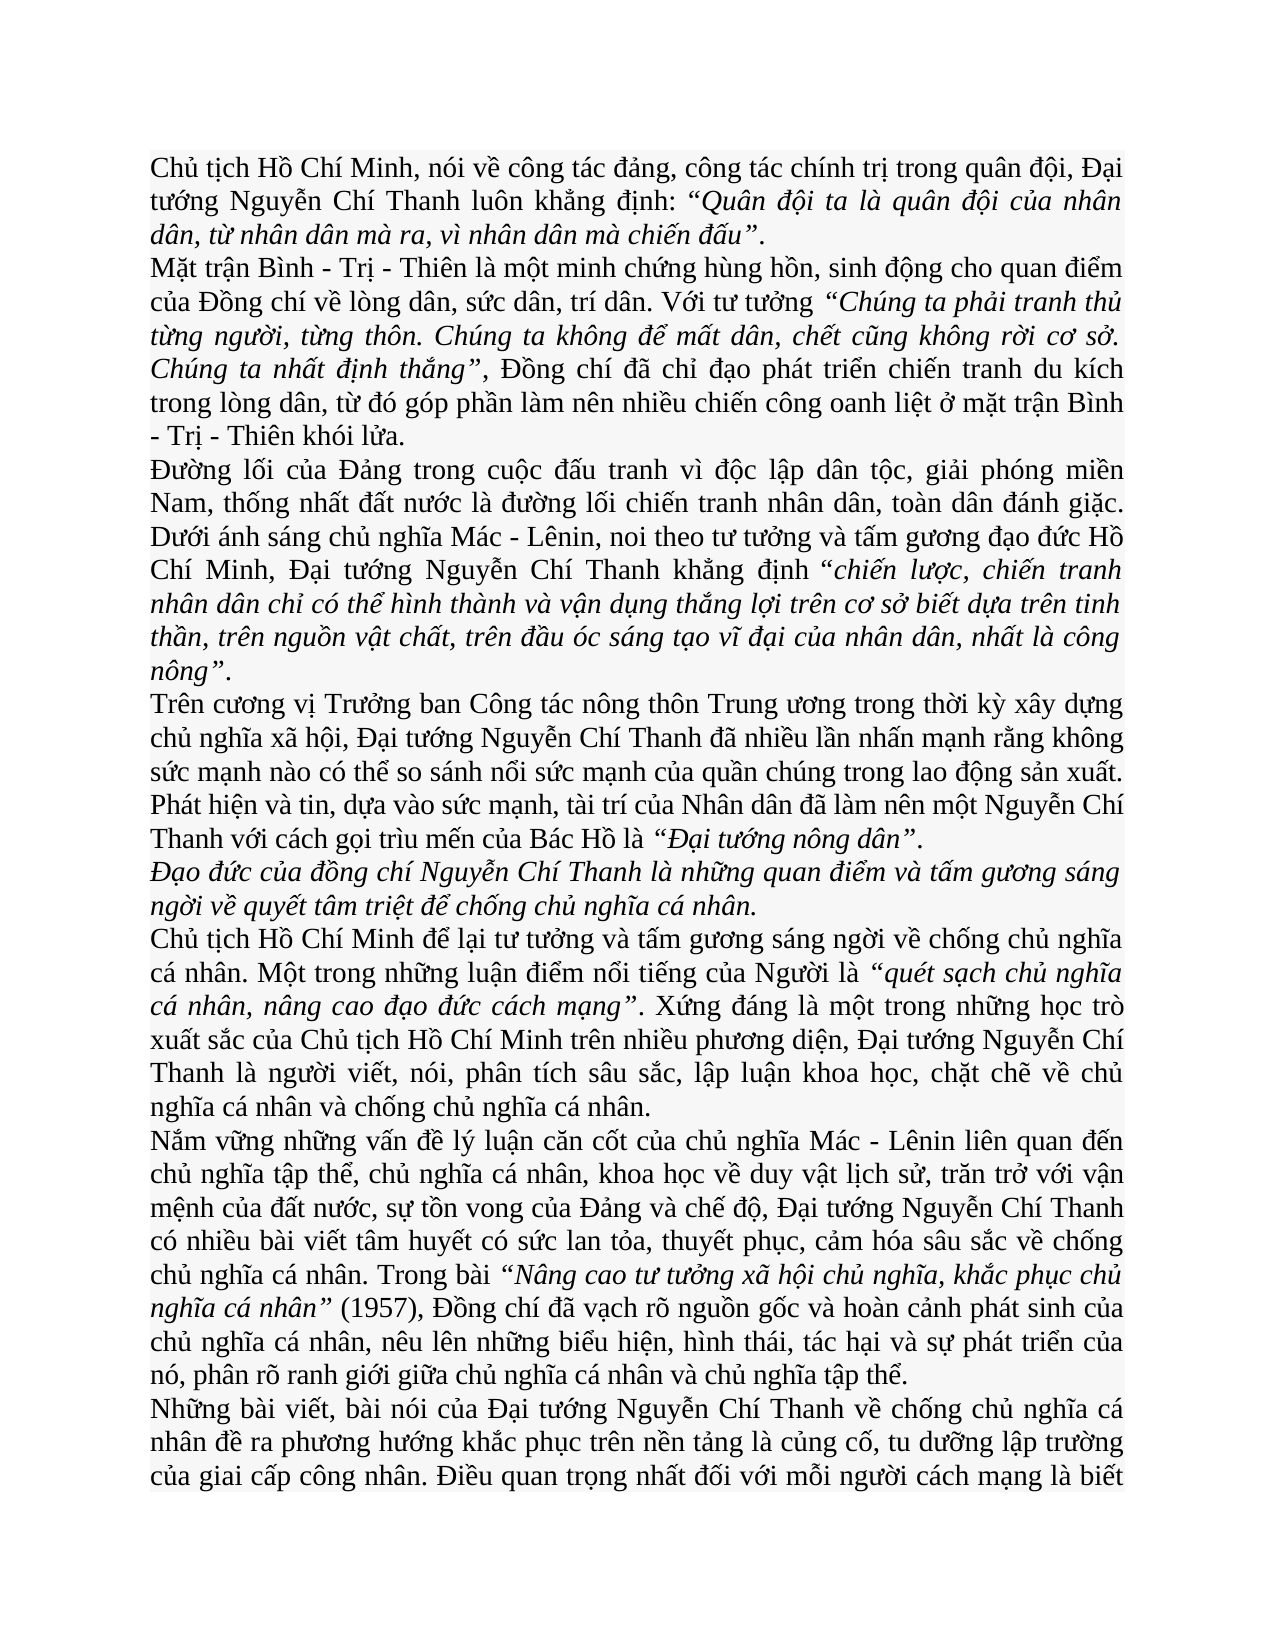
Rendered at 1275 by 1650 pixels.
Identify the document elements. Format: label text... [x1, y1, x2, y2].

text Mặt trận Bình - Trị - Thiên là một minh chứng hùng hồn, sinh động cho quan điểm của Đồng chí về lòng dân, sức dân, trí dân. Với tư tưởng “Chúng ta phải tranh thủ từng người, từng thôn. Chúng ta không để mất dân, chết cũng không rời cơ sở. Chúng ta nhất định thắng”, Đồng chí đã chỉ đạo phát triển chiến tranh du kích trong lòng dân, từ đó góp phần làm nên nhiều chiến công oanh liệt ở mặt trận Bình - Trị - Thiên khói lửa. [150, 251, 1125, 452]
text Trên cương vị Trưởng ban Công tác nông thôn Trung ương trong thời kỳ xây dựng chủ nghĩa xã hội, Đại tướng Nguyễn Chí Thanh đã nhiều lần nhấn mạnh rằng không sức mạnh nào có thể so sánh nổi sức mạnh của quần chúng trong lao động sản xuất. Phát hiện và tin, dựa vào sức mạnh, tài trí của Nhân dân đã làm nên một Nguyễn Chí Thanh với cách gọi trìu mến của Bác Hồ là “Đại tướng nông dân”. [150, 687, 1125, 854]
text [150, 150, 1125, 251]
text Chủ tịch Hồ Chí Minh để lại tư tưởng và tấm gương sáng ngời về chống chủ nghĩa cá nhân. Một trong những luận điểm nổi tiếng của Người là “quét sạch chủ nghĩa cá nhân, nâng cao đạo đức cách mạng”. Xứng đáng là một trong những học trò xuất sắc của Chủ tịch Hồ Chí Minh trên nhiều phương diện, Đại tướng Nguyễn Chí Thanh là người viết, nói, phân tích sâu sắc, lập luận khoa học, chặt chẽ về chủ nghĩa cá nhân và chống chủ nghĩa cá nhân. [150, 921, 1125, 1123]
text Đường lối của Đảng trong cuộc đấu tranh vì độc lập dân tộc, giải phóng miền Nam, thống nhất đất nước là đường lối chiến tranh nhân dân, toàn dân đánh giặc. Dưới ánh sáng chủ nghĩa Mác - Lênin, noi theo tư tưởng và tấm gương đạo đức Hồ Chí Minh, Đại tướng Nguyễn Chí Thanh khẳng định “chiến lược, chiến tranh nhân dân chỉ có thể hình thành và vận dụng thắng lợi trên cơ sở biết dựa trên tinh thần, trên nguồn vật chất, trên đầu óc sáng tạo vĩ đại của nhân dân, nhất là công nông”. [150, 452, 1125, 687]
text Đạo đức của đồng chí Nguyễn Chí Thanh là những quan điểm và tấm gương sáng ngời về quyết tâm triệt để chống chủ nghĩa cá nhân. [150, 854, 1125, 921]
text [150, 1391, 1125, 1492]
text Nắm vững những vấn đề lý luận căn cốt của chủ nghĩa Mác - Lênin liên quan đến chủ nghĩa tập thể, chủ nghĩa cá nhân, khoa học về duy vật lịch sử, trăn trở với vận mệnh của đất nước, sự tồn vong của Đảng và chế độ, Đại tướng Nguyễn Chí Thanh có nhiều bài viết tâm huyết có sức lan tỏa, thuyết phục, cảm hóa sâu sắc về chống chủ nghĩa cá nhân. Trong bài “Nâng cao tư tưởng xã hội chủ nghĩa, khắc phục chủ nghĩa cá nhân” (1957), Đồng chí đã vạch rõ nguồn gốc và hoàn cảnh phát sinh của chủ nghĩa cá nhân, nêu lên những biểu hiện, hình thái, tác hại và sự phát triển của nó, phân rõ ranh giới giữa chủ nghĩa cá nhân và chủ nghĩa tập thể. [150, 1123, 1125, 1391]
